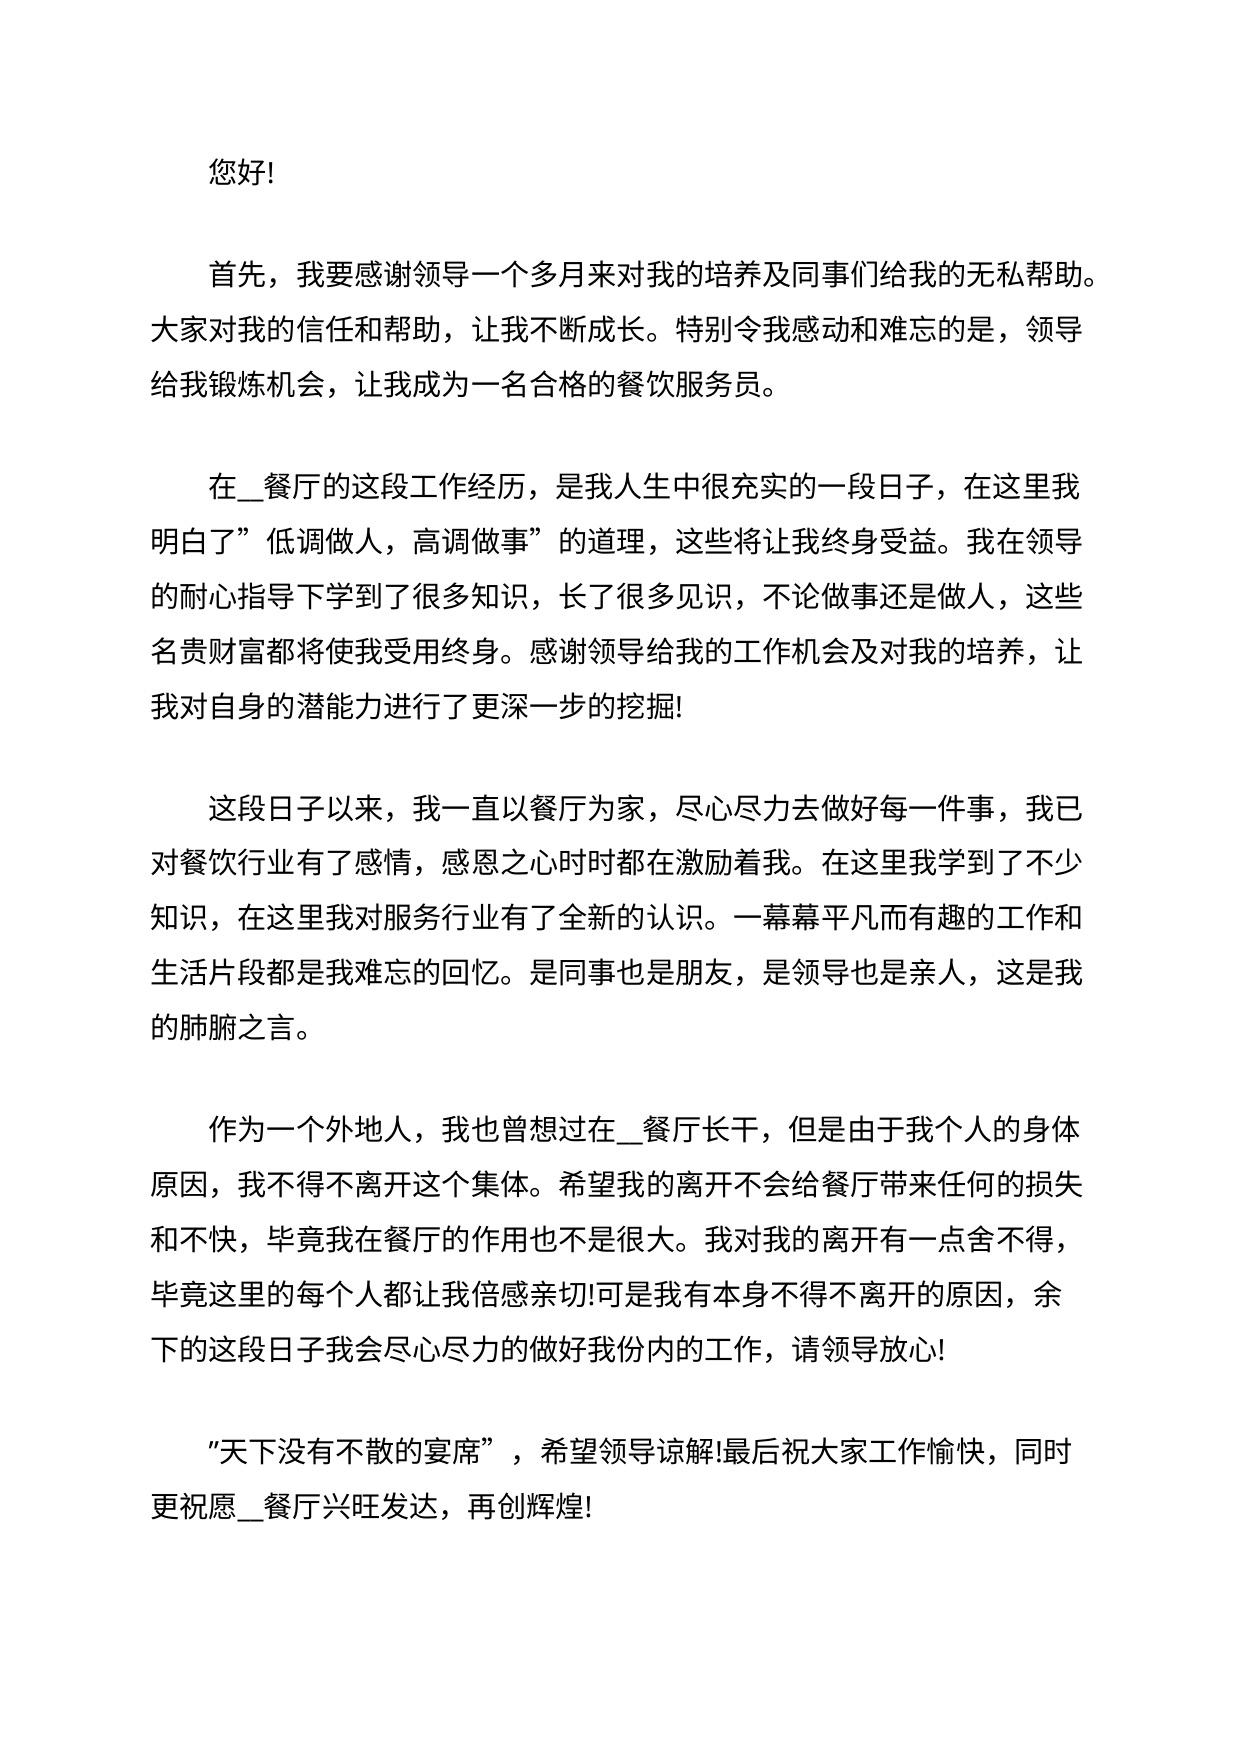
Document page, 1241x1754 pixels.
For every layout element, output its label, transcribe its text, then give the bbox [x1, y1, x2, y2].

text 作为一个外地人，我也曾想过在__餐厅长干，但是由于我个人的身体原因，我不得不离开这个集体。希望我的离开不会给餐厅带来任何的损失和不快，毕竟我在餐厅的作用也不是很大。我对我的离开有一点舍不得，毕竟这里的每个人都让我倍感亲切!可是我有本身不得不离开的原因，余下的这段日子我会尽心尽力的做好我份内的工作，请领导放心! [150, 1107, 1090, 1369]
text 这段日子以来，我一直以餐厅为家，尽心尽力去做好每一件事，我已对餐饮行业有了感情，感恩之心时时都在激励着我。在这里我学到了不少知识，在这里我对服务行业有了全新的认识。一幕幕平凡而有趣的工作和生活片段都是我难忘的回忆。是同事也是朋友，是领导也是亲人，这是我的肺腑之言。 [150, 785, 1090, 1047]
text 您好! [150, 150, 1090, 192]
text ”天下没有不散的宴席”，希望领导谅解!最后祝大家工作愉快，同时更祝愿__餐厅兴旺发达，再创辉煌! [150, 1428, 1090, 1526]
text 在__餐厅的这段工作经历，是我人生中很充实的一段日子，在这里我明白了”低调做人，高调做事”的道理，这些将让我终身受益。我在领导的耐心指导下学到了很多知识，长了很多见识，不论做事还是做人，这些名贵财富都将使我受用终身。感谢领导给我的工作机会及对我的培养，让我对自身的潜能力进行了更深一步的挖掘! [150, 463, 1090, 726]
text 首先，我要感谢领导一个多月来对我的培养及同事们给我的无私帮助。大家对我的信任和帮助，让我不断成长。特别令我感动和难忘的是，领导给我锻炼机会，让我成为一名合格的餐饮服务员。 [150, 252, 1090, 404]
